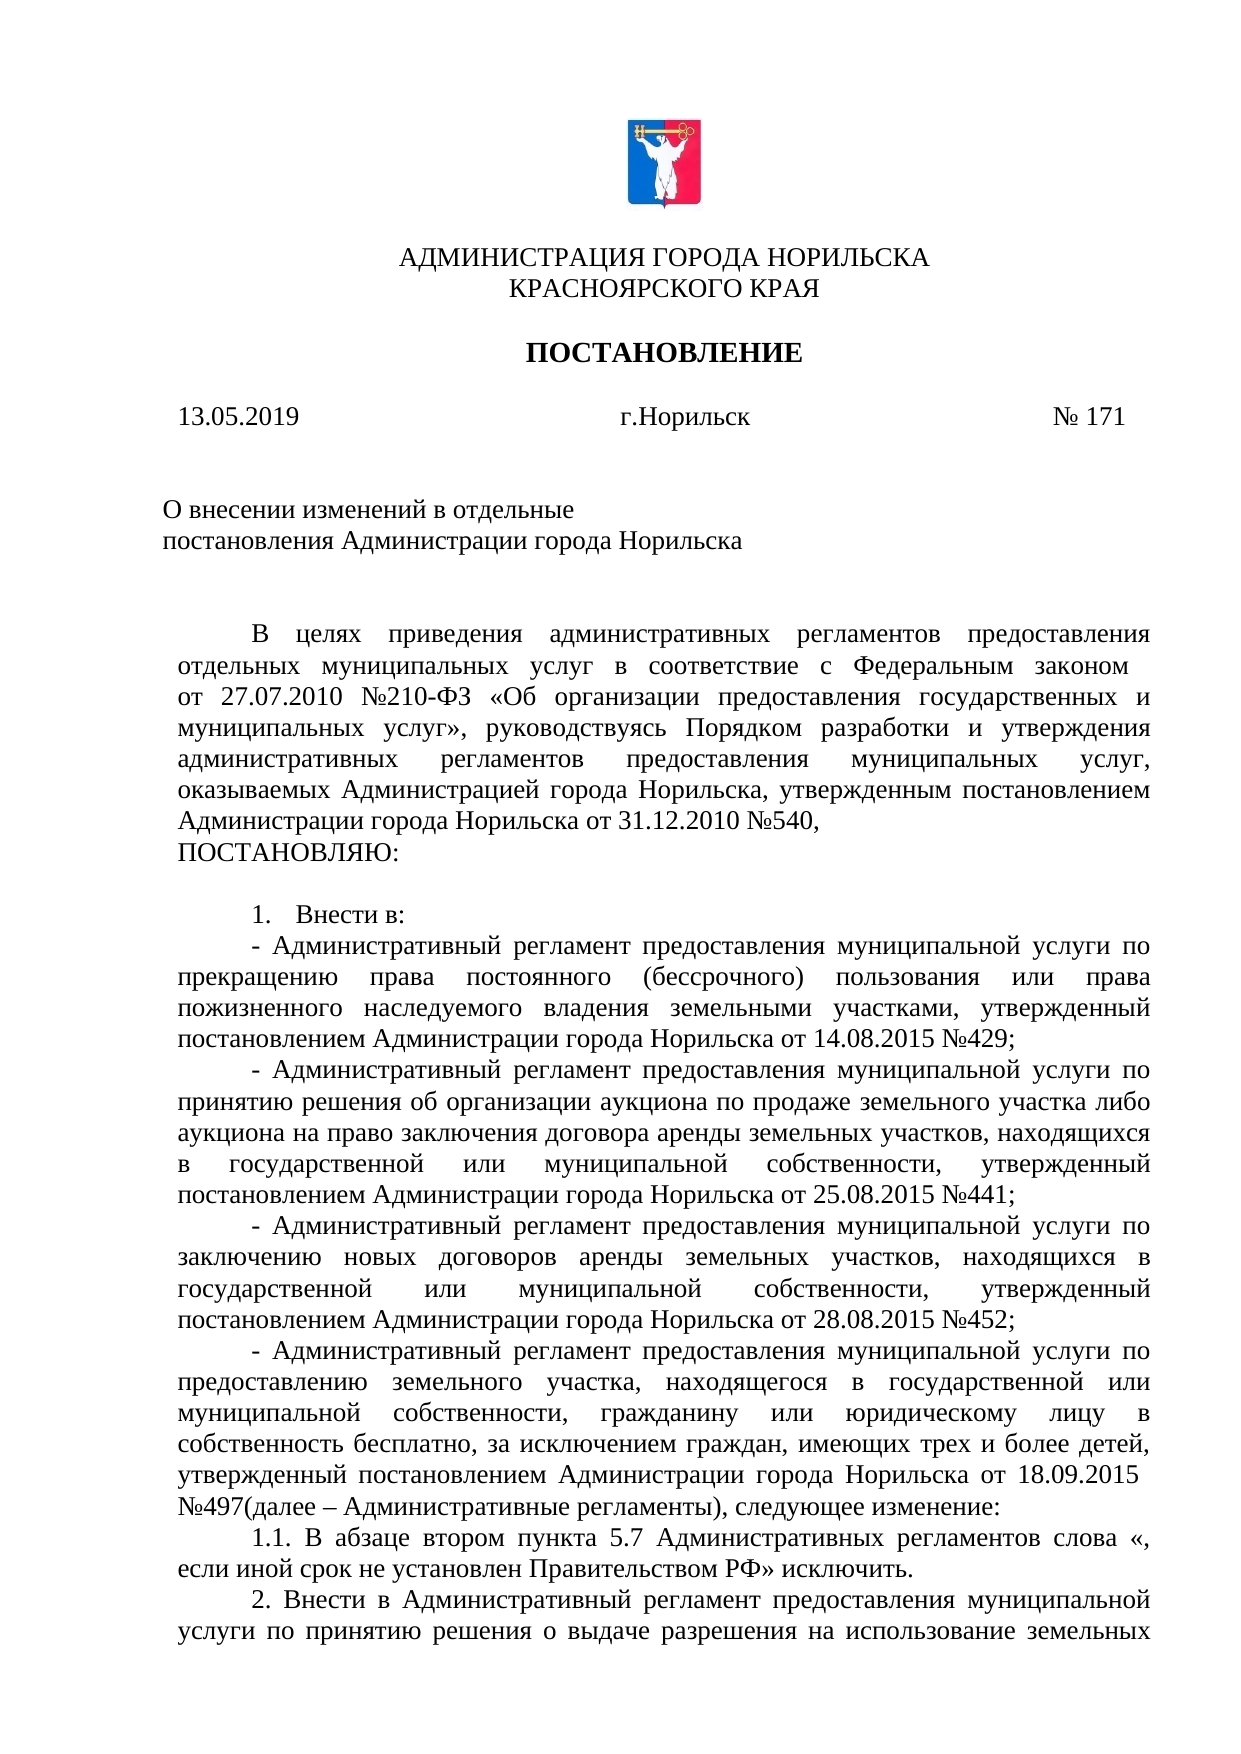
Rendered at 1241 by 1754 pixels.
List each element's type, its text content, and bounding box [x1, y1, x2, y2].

text - Административный регламент предоставления муниципальной услуги по принятию решения об организации аукциона по продаже земельного участка либо аукциона на право заключения договора аренды земельных участков, находящихся в государственной или муниципальной собственности, утвержденный постановлением Администрации города Норильска от 25.08.2015 №441; [177, 1054, 1152, 1209]
list Внести в: [177, 898, 1152, 929]
text ПОСТАНОВЛЕНИЕ [177, 335, 1152, 368]
text КРАСНОЯРСКОГО КРАЯ [177, 273, 1152, 304]
picture [626, 118, 703, 211]
text 1.1. В абзаце втором пункта 5.7 Административных регламентов слова «, если иной срок не установлен Правительством РФ» исключить. [177, 1521, 1152, 1583]
text постановления Администрации города Норильска [162, 524, 1152, 555]
text 13.05.2019 г.Норильск № 171 [177, 399, 1152, 431]
text - Административный регламент предоставления муниципальной услуги по предоставлению земельного участка, находящегося в государственной или муниципальной собственности, гражданину или юридическому лицу в собственность бесплатно, за исключением граждан, имеющих трех и более детей, утвержденный постановлением Администрации города Норильска от 18.09.2015 №497(далее – Административные регламенты), следующее изменение: [177, 1334, 1152, 1521]
text - Административный регламент предоставления муниципальной услуги по заключению новых договоров аренды земельных участков, находящихся в государственной или муниципальной собственности, утвержденный постановлением Администрации города Норильска от 28.08.2015 №452; [177, 1209, 1152, 1334]
text О внесении изменений в отдельные [162, 493, 1152, 524]
text ПОСТАНОВЛЯЮ: [177, 836, 1152, 867]
text - Административный регламент предоставления муниципальной услуги по прекращению права постоянного (бессрочного) пользования или права пожизненного наследуемого владения земельными участками, утвержденный постановлением Администрации города Норильска от 14.08.2015 №429; [177, 929, 1152, 1054]
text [177, 1583, 1152, 1645]
text В целях приведения административных регламентов предоставления отдельных муниципальных услуг в соответствие с Федеральным законом от 27.07.2010 №210-ФЗ «Об организации предоставления государственных и муниципальных услуг», руководствуясь Порядком разработки и утверждения административных регламентов предоставления муниципальных услуг, оказываемых Администрацией города Норильска, утвержденным постановлением Администрации города Норильска от 31.12.2010 №540, [177, 618, 1152, 836]
text АДМИНИСТРАЦИЯ ГОРОДА НОРИЛЬСКА [177, 241, 1152, 273]
